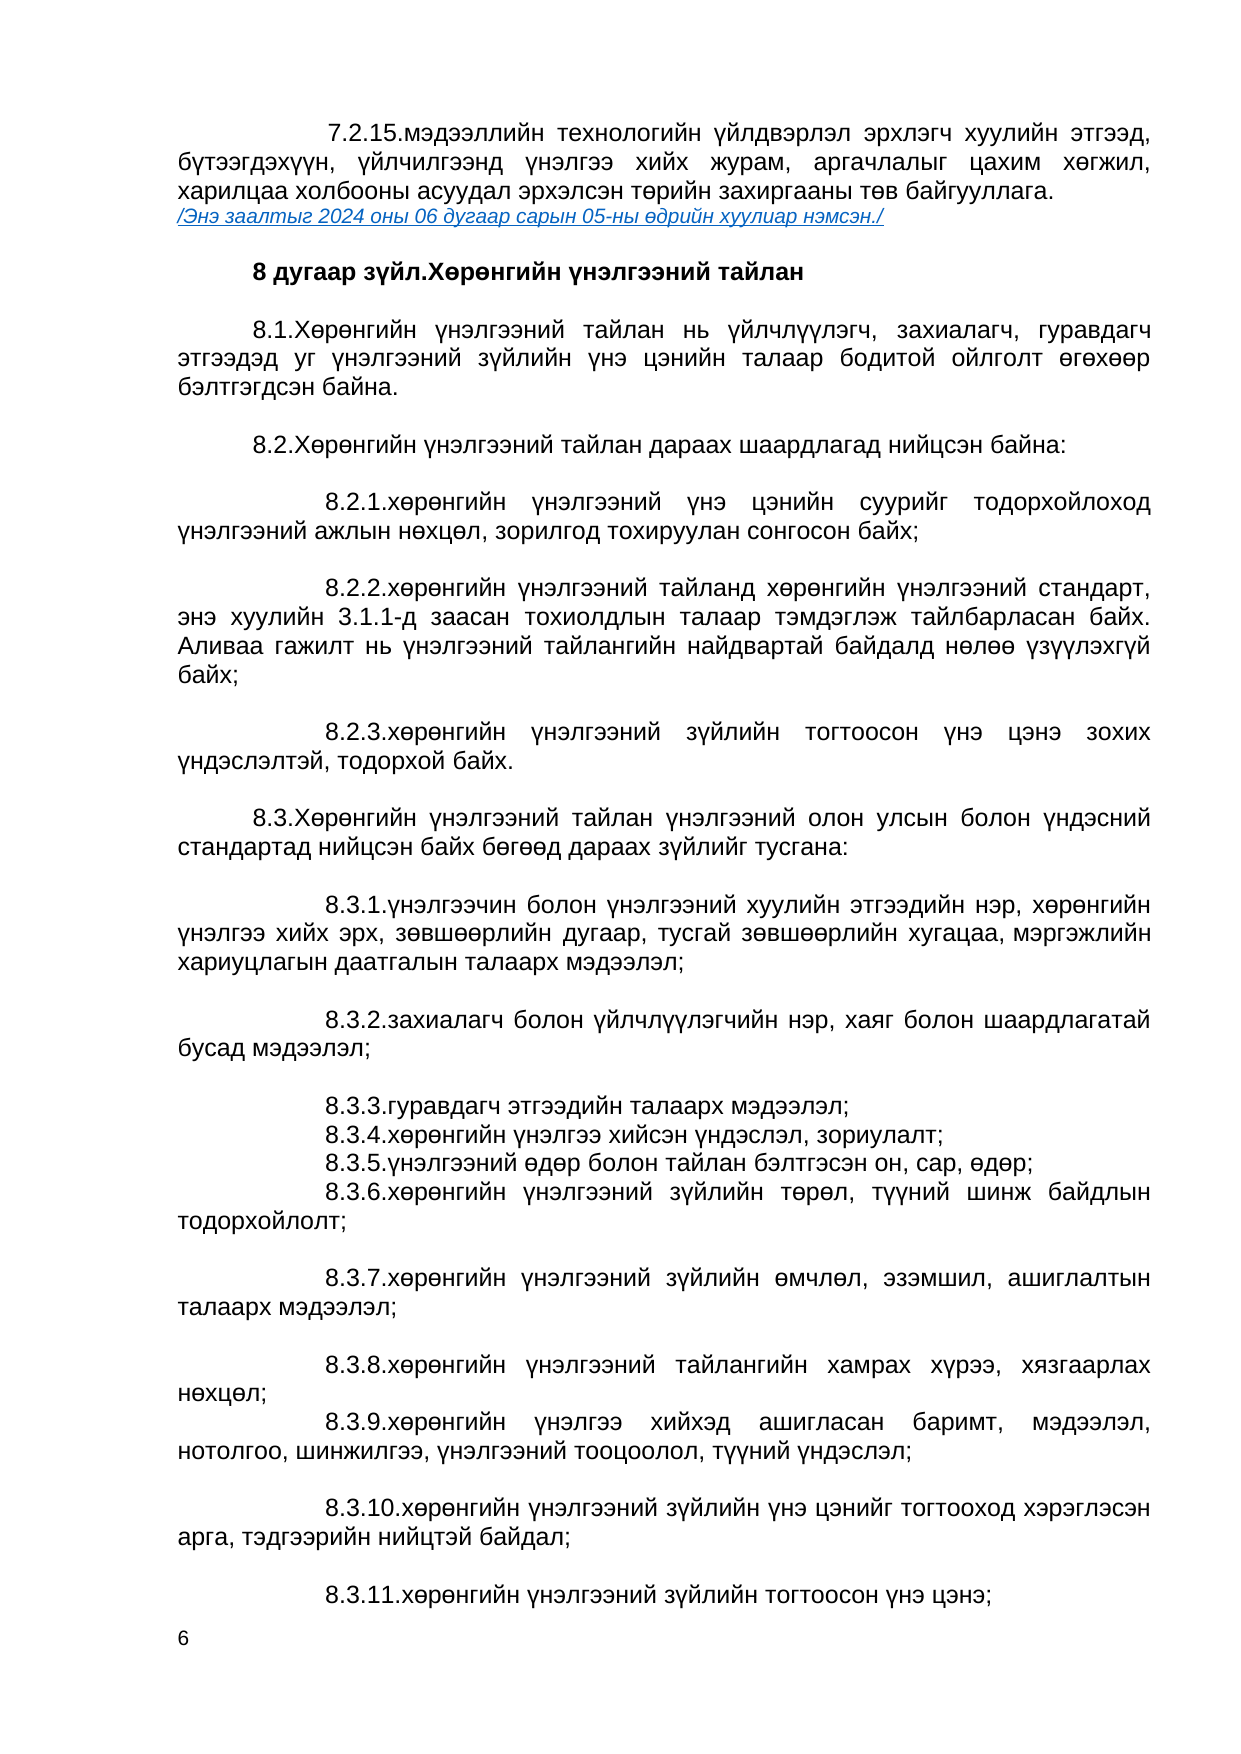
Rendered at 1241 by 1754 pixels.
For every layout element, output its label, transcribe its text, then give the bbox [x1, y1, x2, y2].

text 8.3.11.хөрөнгийн үнэлгээний зүйлийн тогтоосон үнэ цэнэ; [177, 1579, 1152, 1608]
text 8.2.1.хөрөнгийн үнэлгээний үнэ цэнийн суурийг тодорхойлоход үнэлгээний ажлын нөхцөл, зорилгод тохируулан сонгосон байх; [177, 487, 1152, 544]
text 8.2.2.хөрөнгийн үнэлгээний тайланд хөрөнгийн үнэлгээний стандарт, энэ хуулийн 3.1.1-д заасан тохиолдлын талаар тэмдэглэж тайлбарласан байх. Аливаа гажилт нь үнэлгээний тайлангийн найдвартай байдалд нөлөө үзүүлэхгүй байх; [177, 573, 1152, 688]
text 7.2.15.мэдээллийн технологийн үйлдвэрлэл эрхлэгч хуулийн этгээд, бүтээгдэхүүн, үйлчилгээнд үнэлгээ хийх журам, аргачлалыг цахим хөгжил, харилцаа холбооны асуудал эрхэлсэн төрийн захиргааны төв байгууллага. [177, 118, 1152, 204]
text 8.3.7.хөрөнгийн үнэлгээний зүйлийн өмчлөл, эзэмшил, ашиглалтын талаарх мэдээлэл; [177, 1263, 1152, 1321]
text 8.3.3.гуравдагч этгээдийн талаарх мэдээлэл; [177, 1091, 1152, 1119]
text 8.3.2.захиалагч болон үйлчлүүлэгчийн нэр, хаяг болон шаардлагатай бусад мэдээлэл; [177, 1004, 1152, 1062]
text 8.2.Хөрөнгийн үнэлгээний тайлан дараах шаардлагад нийцсэн байна: [177, 429, 1152, 458]
text 8.3.10.хөрөнгийн үнэлгээний зүйлийн үнэ цэнийг тогтооход хэрэглэсэн арга, тэдгээрийн нийцтэй байдал; [177, 1493, 1152, 1551]
text /Энэ заалтыг 2024 оны 06 дугаар сарын 05-ны өдрийн хуулиар нэмсэн./ [177, 204, 1152, 228]
text 8 дугаар зүйл.Хөрөнгийн үнэлгээний тайлан [177, 257, 1152, 286]
text 8.3.9.хөрөнгийн үнэлгээ хийхэд ашигласан баримт, мэдээлэл, нотолгоо, шинжилгээ, үнэлгээний тооцоолол, түүний үндэслэл; [177, 1407, 1152, 1464]
text 8.3.5.үнэлгээний өдөр болон тайлан бэлтгэсэн он, сар, өдөр; [177, 1148, 1152, 1177]
text 8.3.8.хөрөнгийн үнэлгээний тайлангийн хамрах хүрээ, хязгаарлах нөхцөл; [177, 1349, 1152, 1407]
text 8.3.1.үнэлгээчин болон үнэлгээний хуулийн этгээдийн нэр, хөрөнгийн үнэлгээ хийх эрх, зөвшөөрлийн дугаар, тусгай зөвшөөрлийн хугацаа, мэргэжлийн хариуцлагын даатгалын талаарх мэдээлэл; [177, 889, 1152, 976]
text 8.2.3.хөрөнгийн үнэлгээний зүйлийн тогтоосон үнэ цэнэ зохих үндэслэлтэй, тодорхой байх. [177, 717, 1152, 774]
text 8.3.Хөрөнгийн үнэлгээний тайлан үнэлгээний олон улсын болон үндэсний стандартад нийцсэн байх бөгөөд дараах зүйлийг тусгана: [177, 803, 1152, 861]
text 8.3.4.хөрөнгийн үнэлгээ хийсэн үндэслэл, зориулалт; [177, 1119, 1152, 1148]
text 8.3.6.хөрөнгийн үнэлгээний зүйлийн төрөл, түүний шинж байдлын тодорхойлолт; [177, 1177, 1152, 1234]
text 8.1.Хөрөнгийн үнэлгээний тайлан нь үйлчлүүлэгч, захиалагч, гуравдагч этгээдэд уг үнэлгээний зүйлийн үнэ цэнийн талаар бодитой ойлголт өгөхөөр бэлтгэгдсэн байна. [177, 314, 1152, 401]
